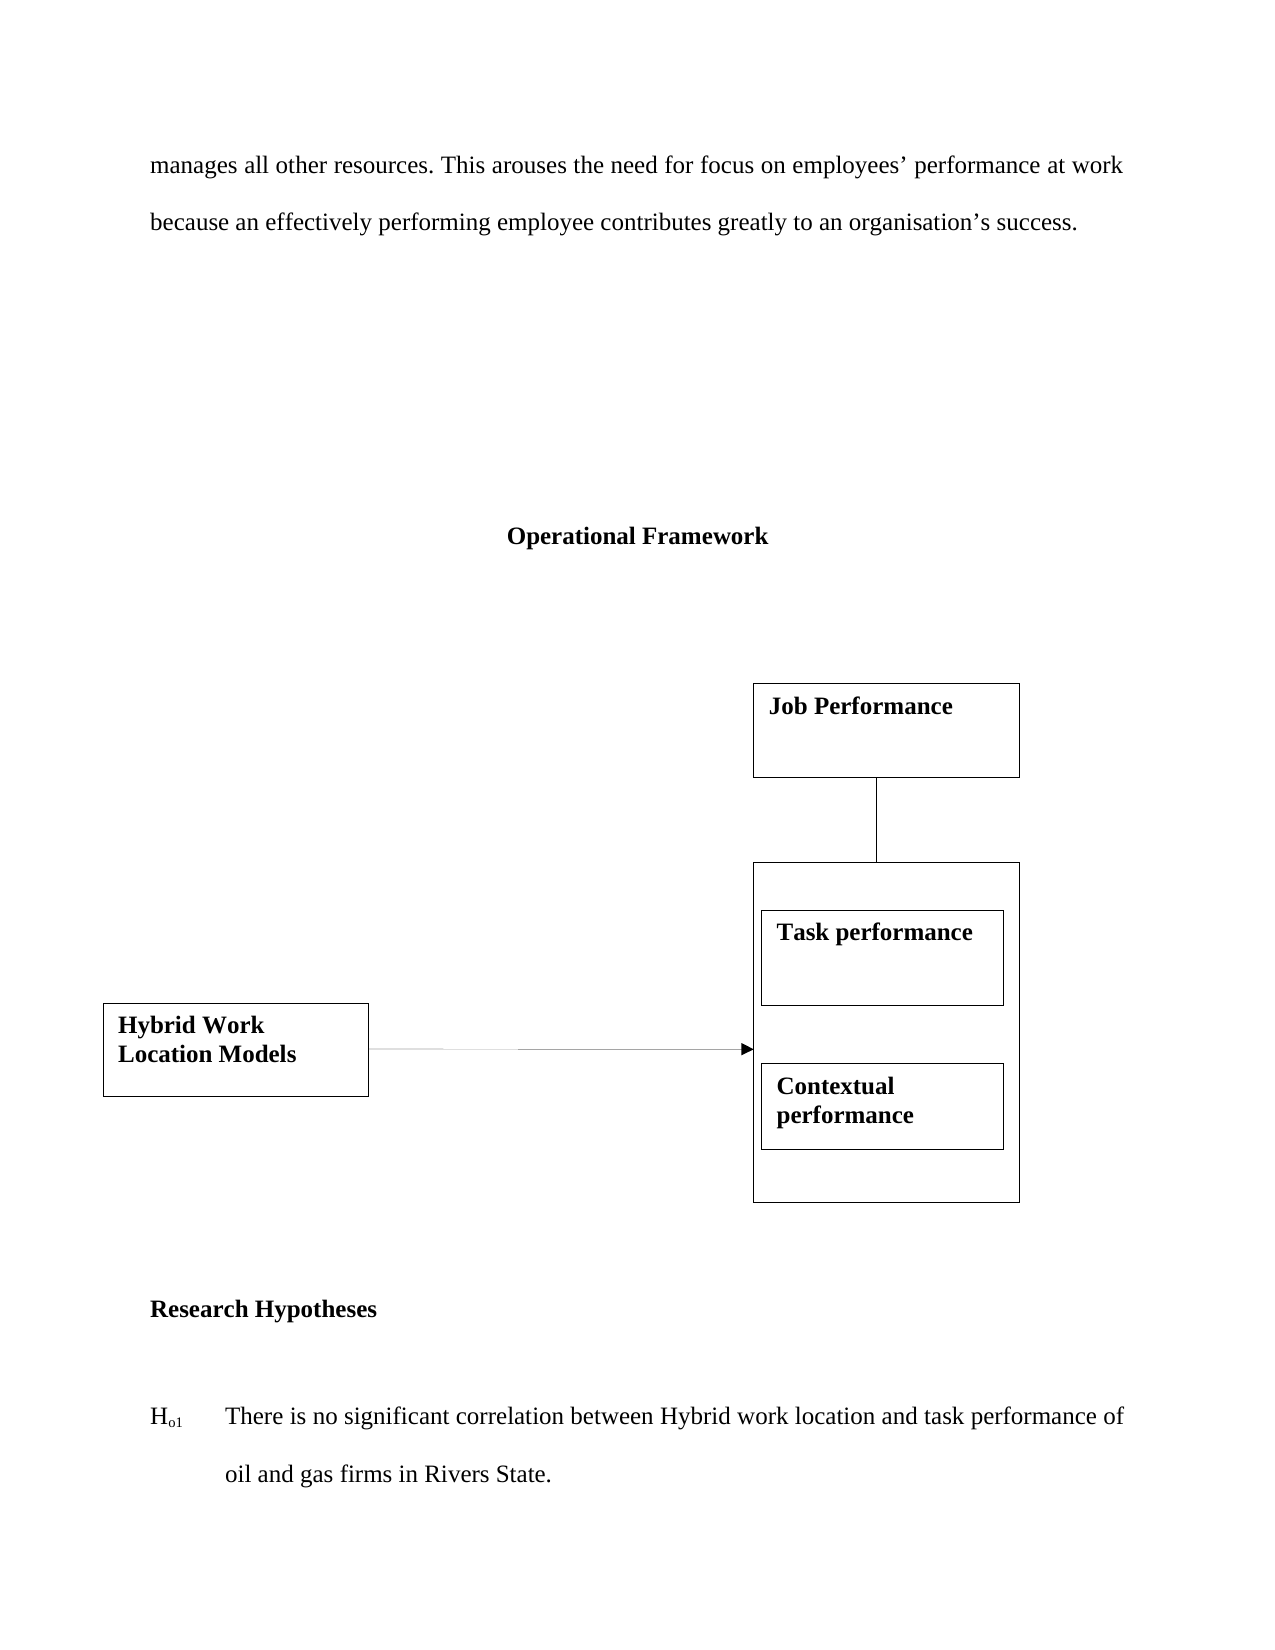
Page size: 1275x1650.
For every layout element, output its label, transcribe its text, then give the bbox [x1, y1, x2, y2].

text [150, 150, 1125, 236]
text Operational Framework [150, 521, 1125, 549]
text Ho1 There is no significant correlation between Hybrid work location and task performance of oil and gas firms in Rivers State. [150, 1401, 1125, 1488]
text Research Hypotheses [150, 1294, 1125, 1323]
